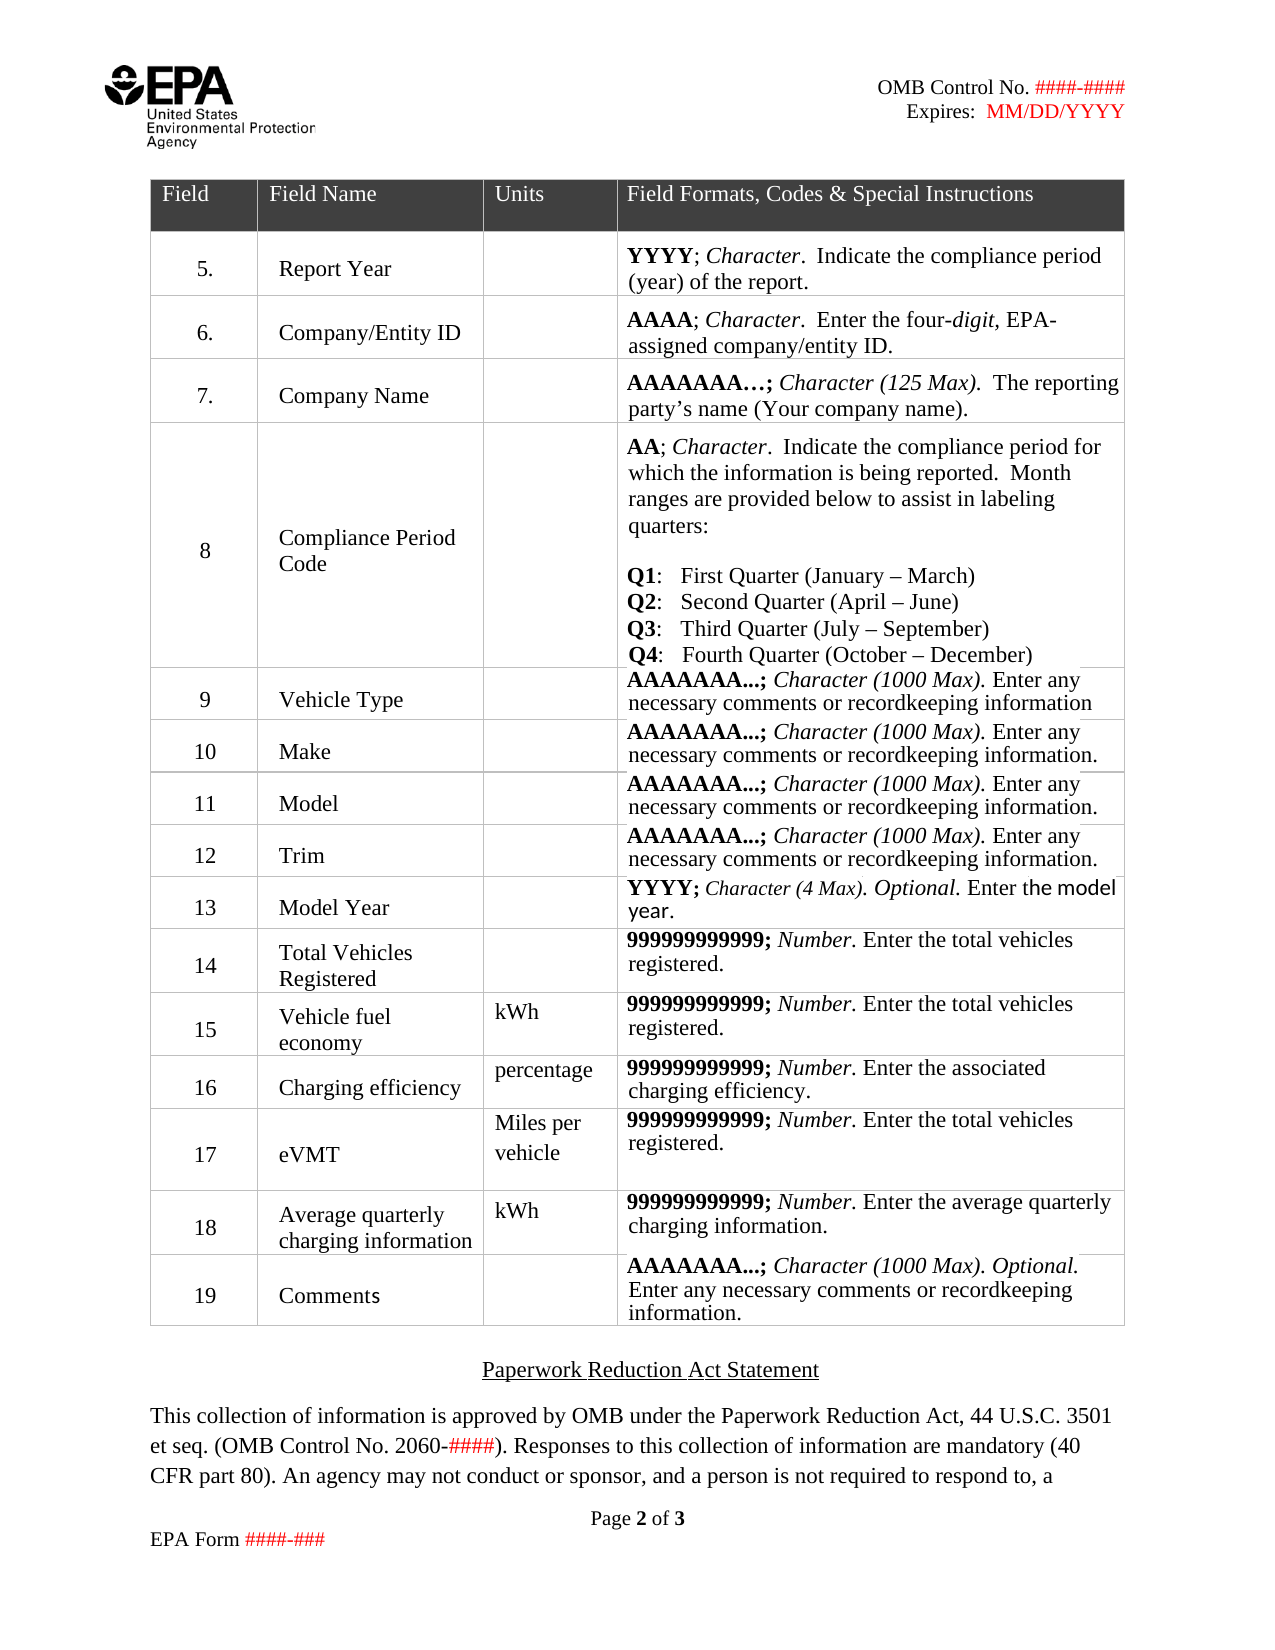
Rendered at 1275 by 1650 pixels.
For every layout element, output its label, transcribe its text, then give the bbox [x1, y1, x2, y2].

table_cell AAAAAAA...; Character (1000 Max). Optional. Enter any necessary comments or recordkeeping information. [742, 1255, 1124, 1325]
table_cell [484, 929, 617, 992]
text Paperwork Reduction Act Statement [482, 1357, 1127, 1381]
table_cell 19 [151, 1255, 257, 1325]
table_cell 999999999999; Number. Enter the total vehicles registered. [618, 993, 1124, 1055]
table_cell Total Vehicles Registered [258, 929, 483, 992]
table_cell [484, 877, 617, 928]
table_cell AAAAAAA…; Character (125 Max). The reporting party’s name (Your company name). [618, 359, 1124, 422]
table_cell 999999999999; Number. Enter the total vehicles registered. [618, 929, 1124, 992]
table_cell YYYY; Character (4 Max). Optional. Enter the model year. [618, 877, 1124, 928]
table_cell [484, 423, 617, 667]
table_cell Compliance Period Code [258, 423, 483, 667]
table_cell 13 [151, 877, 257, 928]
table_cell AAAAAAA...; Character (1000 Max). Enter any necessary comments or recordkeeping information [618, 668, 1124, 719]
picture [104, 65, 316, 149]
table_cell [484, 1255, 617, 1325]
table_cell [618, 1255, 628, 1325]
table_cell Charging efficiency [258, 1056, 483, 1107]
table_header Field [151, 180, 257, 231]
table_cell Model Year [258, 877, 483, 928]
table_cell 10 [151, 720, 257, 771]
table_cell 12 [151, 825, 257, 876]
table_cell Vehicle fuel economy [258, 993, 483, 1055]
table_cell eVMT [258, 1109, 483, 1190]
table_cell 9 [151, 668, 257, 719]
table_cell AAAAAAA...; Character (1000 Max). Enter any necessary comments or recordkeeping information. [618, 825, 1124, 876]
table_cell 8 [151, 423, 257, 667]
table_cell Company/Entity ID [258, 296, 483, 358]
table_cell 6. [151, 296, 257, 358]
table_cell [484, 296, 617, 358]
table_cell Model [258, 773, 483, 823]
table_header Field Formats, Codes & Special Instructions [618, 180, 1124, 231]
table_cell AAAAAAA...; Character (1000 Max). Enter any necessary comments or recordkeeping information. [618, 720, 1124, 771]
table_cell AAAAAAA...; Character (1000 Max). Enter any necessary comments or recordkeeping information. [618, 773, 1124, 823]
table_cell 5. [151, 232, 257, 295]
table_header Field Name [258, 180, 483, 231]
table_cell [484, 773, 617, 823]
table_cell 999999999999; Number. Enter the associated charging efficiency. [618, 1056, 1124, 1107]
table_cell 7. [151, 359, 257, 422]
table_cell [484, 359, 617, 422]
table_cell AAAA; Character. Enter the four-digit, EPA-assigned company/entity ID. [618, 296, 1124, 358]
table_cell Average quarterly charging information [258, 1191, 483, 1254]
table_cell 16 [151, 1056, 257, 1107]
table_cell [484, 668, 617, 719]
table_cell 999999999999; Number. Enter the average quarterly charging information. [618, 1191, 1124, 1254]
table_cell Comments [258, 1255, 483, 1325]
table_cell Company Name [258, 359, 483, 422]
table_cell AA; Character. Indicate the compliance period for which the information is being reported. Month ranges are provided below to assist in labeling quarters: Q1: First Quarter (January – March) Q2: Second Quarter (April – June) Q3: Third Quarter (July – September) Q4: Fourth Quarter (October – December) [618, 423, 1124, 667]
table_cell Make [258, 720, 483, 771]
table_cell Vehicle Type [258, 668, 483, 719]
table_cell 14 [151, 929, 257, 992]
table_cell Report Year [258, 232, 483, 295]
table_cell Miles per vehicle [484, 1109, 617, 1190]
table_cell percentage [484, 1056, 617, 1107]
table_cell 11 [151, 773, 257, 823]
table_cell [484, 720, 617, 771]
table_cell kWh [484, 993, 617, 1055]
table_cell kWh [484, 1191, 617, 1254]
table_cell 18 [151, 1191, 257, 1254]
table_cell [484, 825, 617, 876]
table_cell YYYY; Character. Indicate the compliance period (year) of the report. [618, 232, 1124, 295]
table_cell 999999999999; Number. Enter the total vehicles registered. [618, 1109, 1124, 1190]
table_cell 15 [151, 993, 257, 1055]
table_header Units [484, 180, 617, 231]
table_cell [484, 232, 617, 295]
table_cell 17 [151, 1109, 257, 1190]
table_cell Trim [258, 825, 483, 876]
